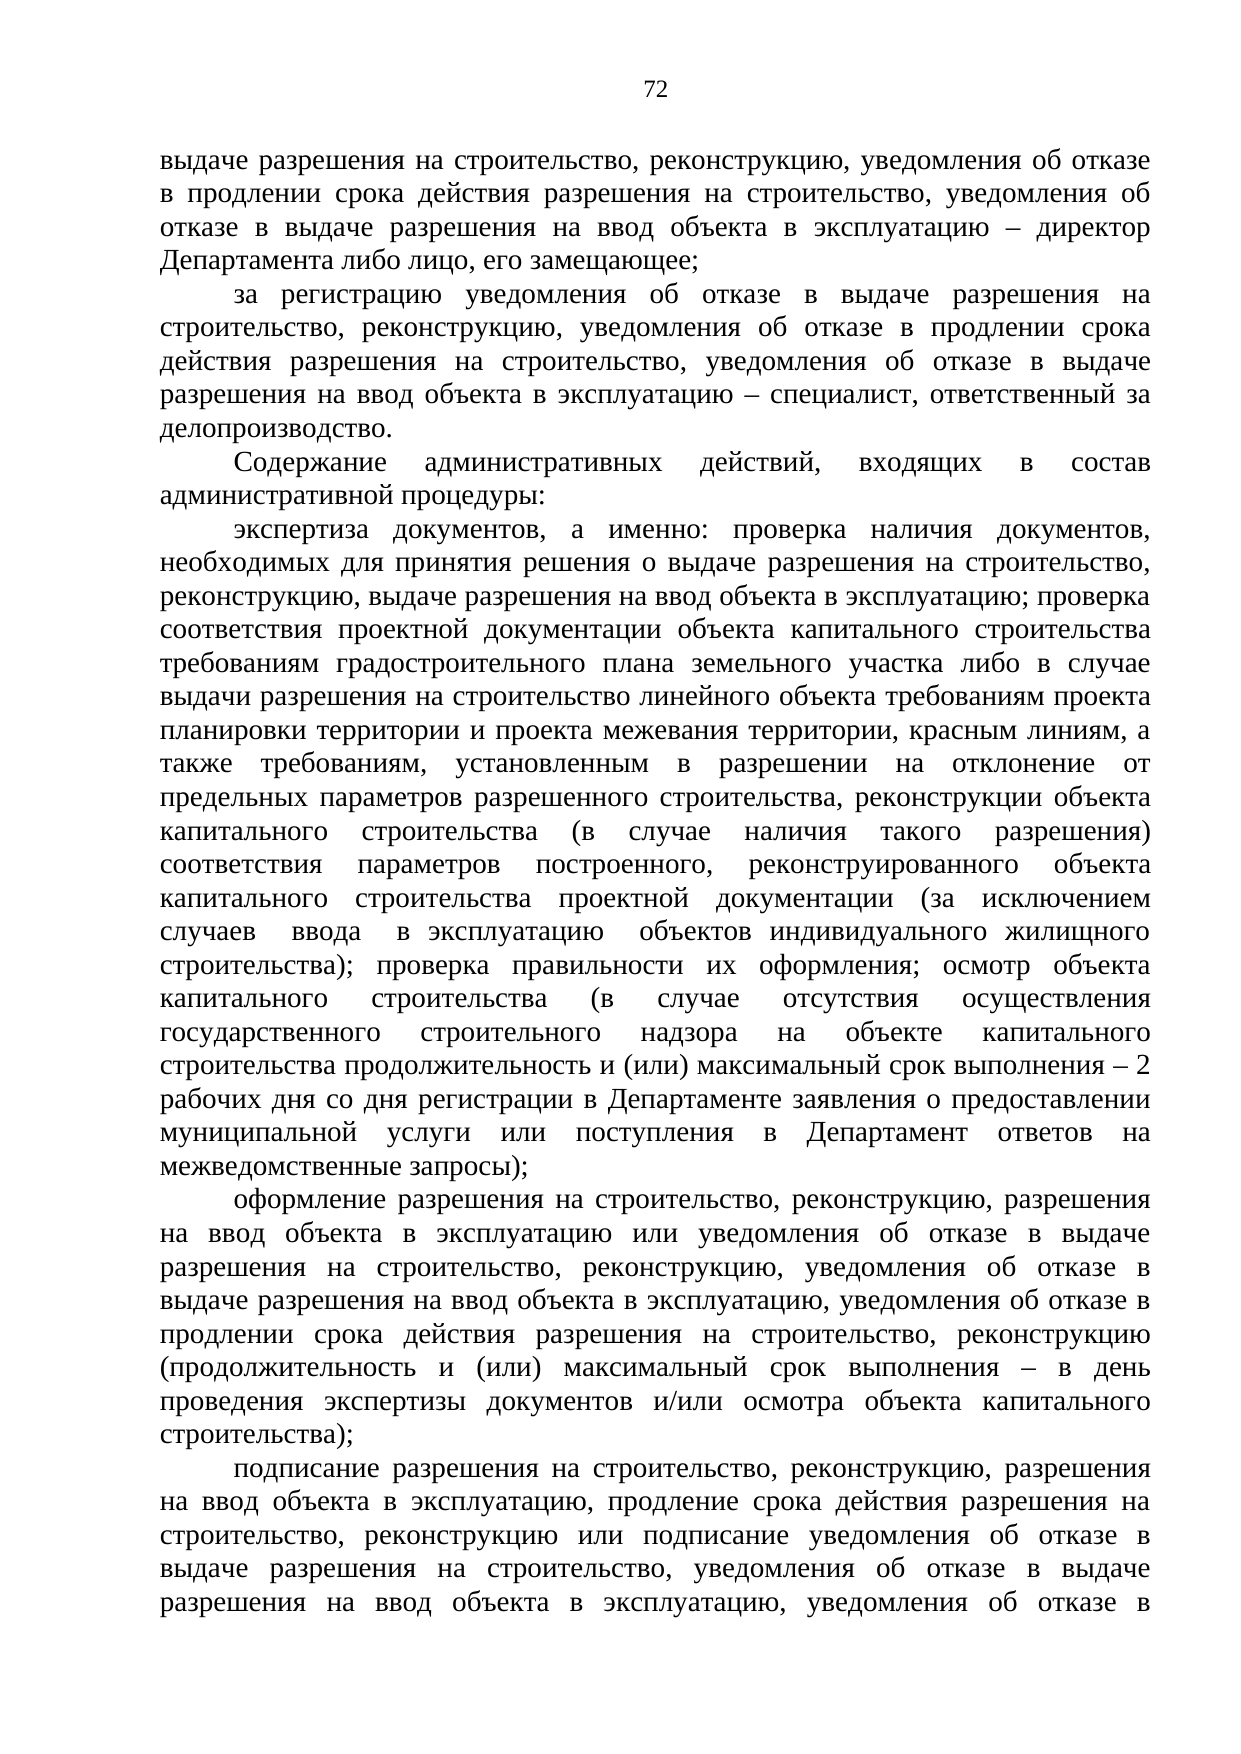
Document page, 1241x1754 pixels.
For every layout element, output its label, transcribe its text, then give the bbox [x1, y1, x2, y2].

text экспертиза документов, а именно: проверка наличия документов, необходимых для принятия решения о выдаче разрешения на строительство, реконструкцию, выдаче разрешения на ввод объекта в эксплуатацию; проверка соответствия проектной документации объекта капитального строительства требованиям градостроительного плана земельного участка либо в случае выдачи разрешения на строительство линейного объекта требованиям проекта планировки территории и проекта межевания территории, красным линиям, а также требованиям, установленным в разрешении на отклонение от предельных параметров разрешенного строительства, реконструкции объекта капитального строительства (в случае наличия такого разрешения) соответствия параметров построенного, реконструированного объекта капитального строительства проектной документации (за исключением случаев ввода в эксплуатацию объектов индивидуального жилищного строительства); проверка правильности их оформления; осмотр объекта капитального строительства (в случае отсутствия осуществления государственного строительного надзора на объекте капитального строительства продолжительность и (или) максимальный срок выполнения – 2 рабочих дня со дня регистрации в Департаменте заявления о предоставлении муниципальной услуги или поступления в Департамент ответов на межведомственные запросы); [159, 511, 1152, 1182]
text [159, 142, 1152, 276]
text Содержание административных действий, входящих в состав административной процедуры: [159, 444, 1152, 511]
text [159, 1450, 1152, 1618]
text оформление разрешения на строительство, реконструкцию, разрешения на ввод объекта в эксплуатацию или уведомления об отказе в выдаче разрешения на строительство, реконструкцию, уведомления об отказе в выдаче разрешения на ввод объекта в эксплуатацию, уведомления об отказе в продлении срока действия разрешения на строительство, реконструкцию (продолжительность и (или) максимальный срок выполнения – в день проведения экспертизы документов и/или осмотра объекта капитального строительства); [159, 1182, 1152, 1450]
text за регистрацию уведомления об отказе в выдаче разрешения на строительство, реконструкцию, уведомления об отказе в продлении срока действия разрешения на строительство, уведомления об отказе в выдаче разрешения на ввод объекта в эксплуатацию – специалист, ответственный за делопроизводство. [159, 276, 1152, 444]
